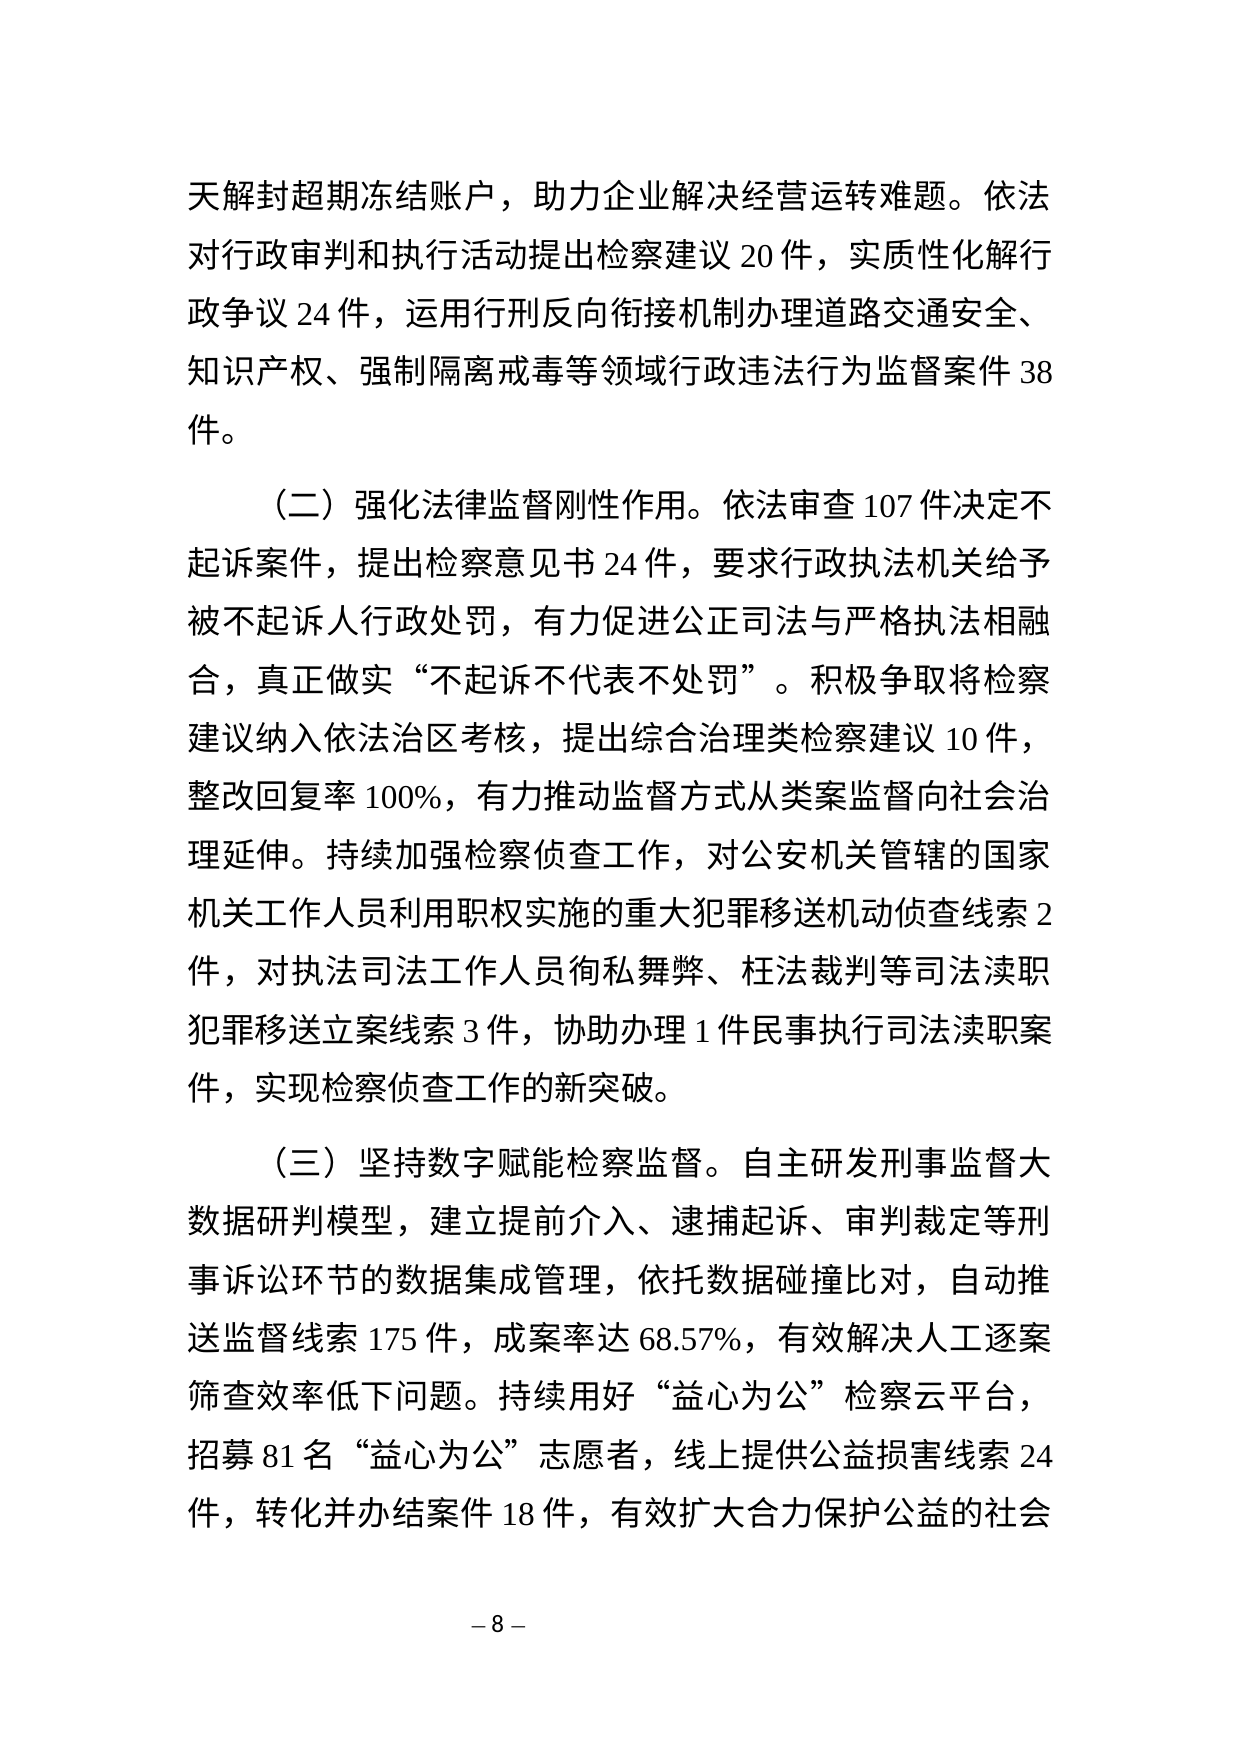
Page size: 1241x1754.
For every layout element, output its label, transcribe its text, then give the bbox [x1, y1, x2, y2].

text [187, 162, 1053, 454]
text （二）强化法律监督刚性作用。依法审查107件决定不起诉案件，提出检察意见书24件，要求行政执法机关给予被不起诉人行政处罚，有力促进公正司法与严格执法相融合，真正做实“不起诉不代表不处罚”。积极争取将检察建议纳入依法治区考核，提出综合治理类检察建议10件，整改回复率100%，有力推动监督方式从类案监督向社会治理延伸。持续加强检察侦查工作，对公安机关管辖的国家机关工作人员利用职权实施的重大犯罪移送机动侦查线索2件，对执法司法工作人员徇私舞弊、枉法裁判等司法渎职犯罪移送立案线索3件，协助办理1件民事执行司法渎职案件，实现检察侦查工作的新突破。 [187, 470, 1053, 1112]
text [187, 1129, 1053, 1568]
